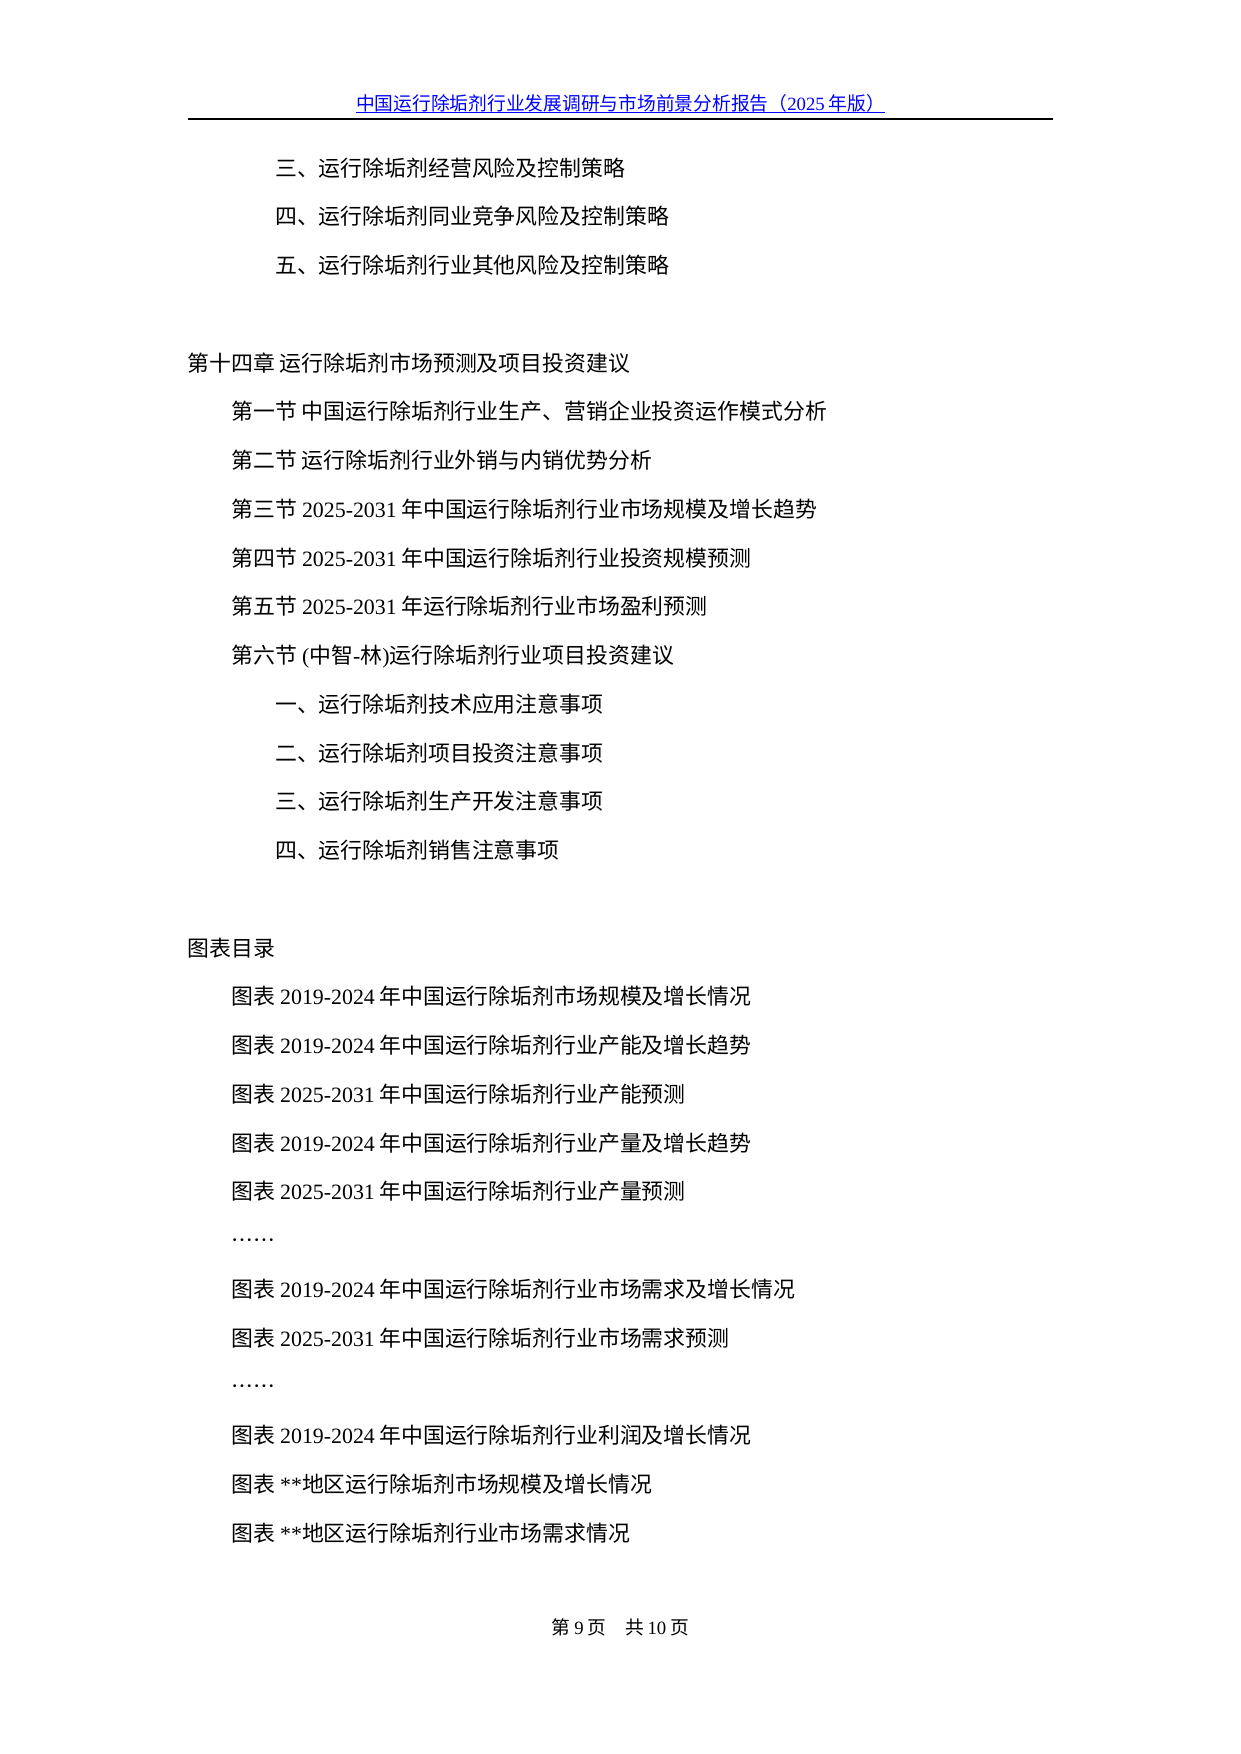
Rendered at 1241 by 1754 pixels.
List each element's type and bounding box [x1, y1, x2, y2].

text [187, 150, 1053, 1548]
